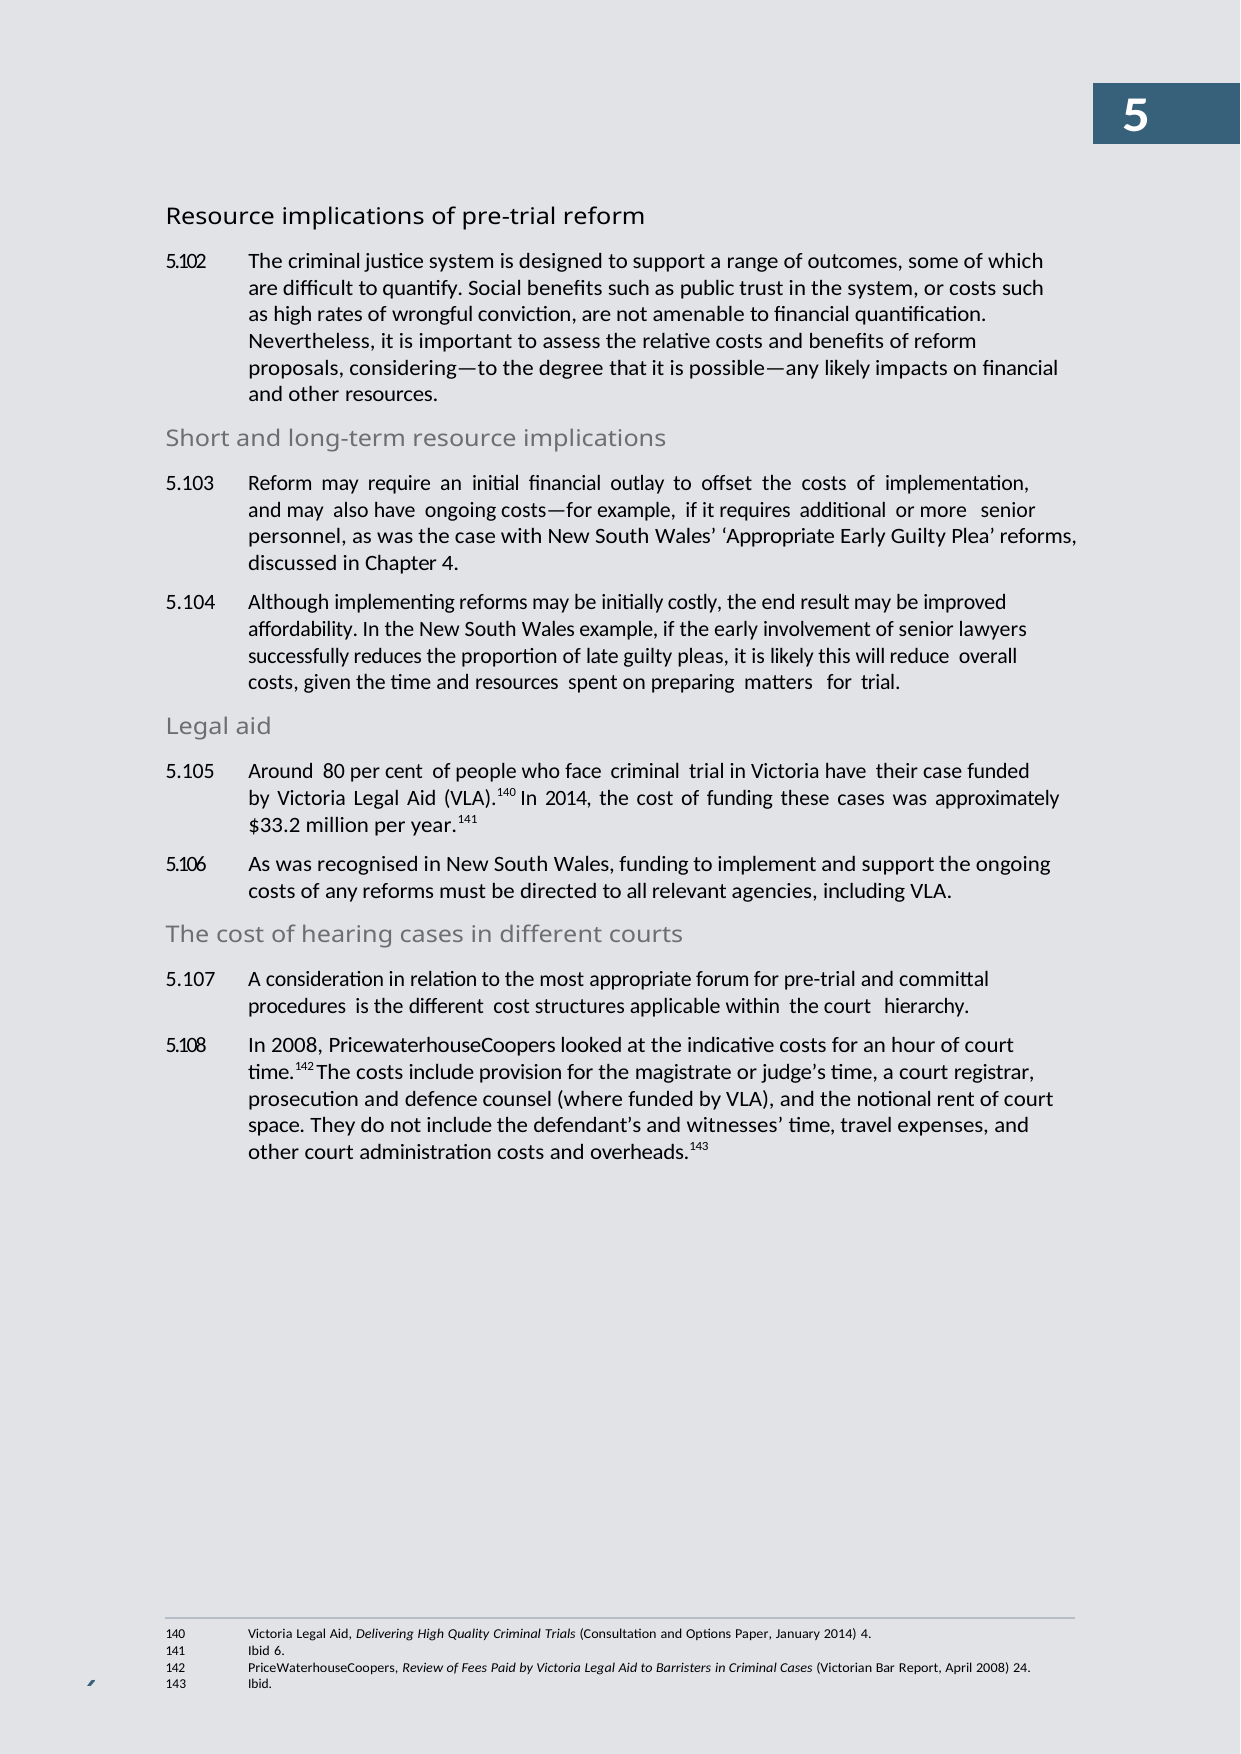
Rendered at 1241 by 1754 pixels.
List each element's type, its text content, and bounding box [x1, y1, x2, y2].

list PriceWaterhouseCoopers, Review of Fees Paid by Victoria Legal Aid to Barristers in Criminal Cases (Victorian Bar Report, April 2008) 24. [165, 1659, 1088, 1675]
subtitle Resource implications of pre-trial reform [165, 200, 1088, 231]
list A consideration in relation to the most appropriate forum for pre-trial and committal procedures is the different cost structures applicable within the court hierarchy. [165, 966, 1023, 1019]
list As was recognised in New South Wales, funding to implement and support the ongoing costs of any reforms must be directed to all relevant agencies, including VLA. [165, 850, 1059, 903]
subtitle Legal aid [165, 710, 1088, 741]
list Reform may require an initial financial outlay to offset the costs of implementation, and may also have ongoing costs—for example, if it requires additional or more senior [165, 469, 1039, 523]
subtitle Short and long-term resource implications [165, 422, 1088, 453]
list In 2008, PricewaterhouseCoopers looked at the indicative costs for an hour of court time.142 The costs include provision for the magistrate or judge’s time, a court registrar, prosecution and defence counsel (where funded by VLA), and the notional rent of court space. They do not include the defendant’s and witnesses’ time, travel expenses, and other court administration costs and overheads.143 [165, 1032, 1056, 1165]
list Ibid. [165, 1675, 1088, 1692]
list Ibid 6. [165, 1642, 1088, 1659]
list Around 80 per cent of people who face criminal trial in Victoria have their case funded by Victoria Legal Aid (VLA).140 In 2014, the cost of funding these cases was approximately [165, 757, 1067, 811]
list Although implementing reforms may be initially costly, the end result may be improved affordability. In the New South Wales example, if the early involvement of senior lawyers successfully reduces the proportion of late guilty pleas, it is likely this will reduce overall costs, given the time and resources spent on preparing matters for trial. [165, 588, 1059, 695]
subtitle The cost of hearing cases in different courts [165, 918, 1088, 949]
list Victoria Legal Aid, Delivering High Quality Criminal Trials (Consultation and Options Paper, January 2014) 4. [165, 1625, 1088, 1642]
list The criminal justice system is designed to support a range of outcomes, some of which are difficult to quantify. Social benefits such as public trust in the system, or costs such as high rates of wrongful conviction, are not amenable to financial quantification. Nevertheless, it is important to assess the relative costs and benefits of reform proposals, considering—to the degree that it is possible—any likely impacts on financial and other resources. [165, 247, 1062, 407]
text personnel, as was the case with New South Wales’ ‘Appropriate Early Guilty Plea’ reforms, discussed in Chapter 4. [248, 523, 1088, 576]
text $33.2 million per year.141 [248, 811, 1088, 837]
